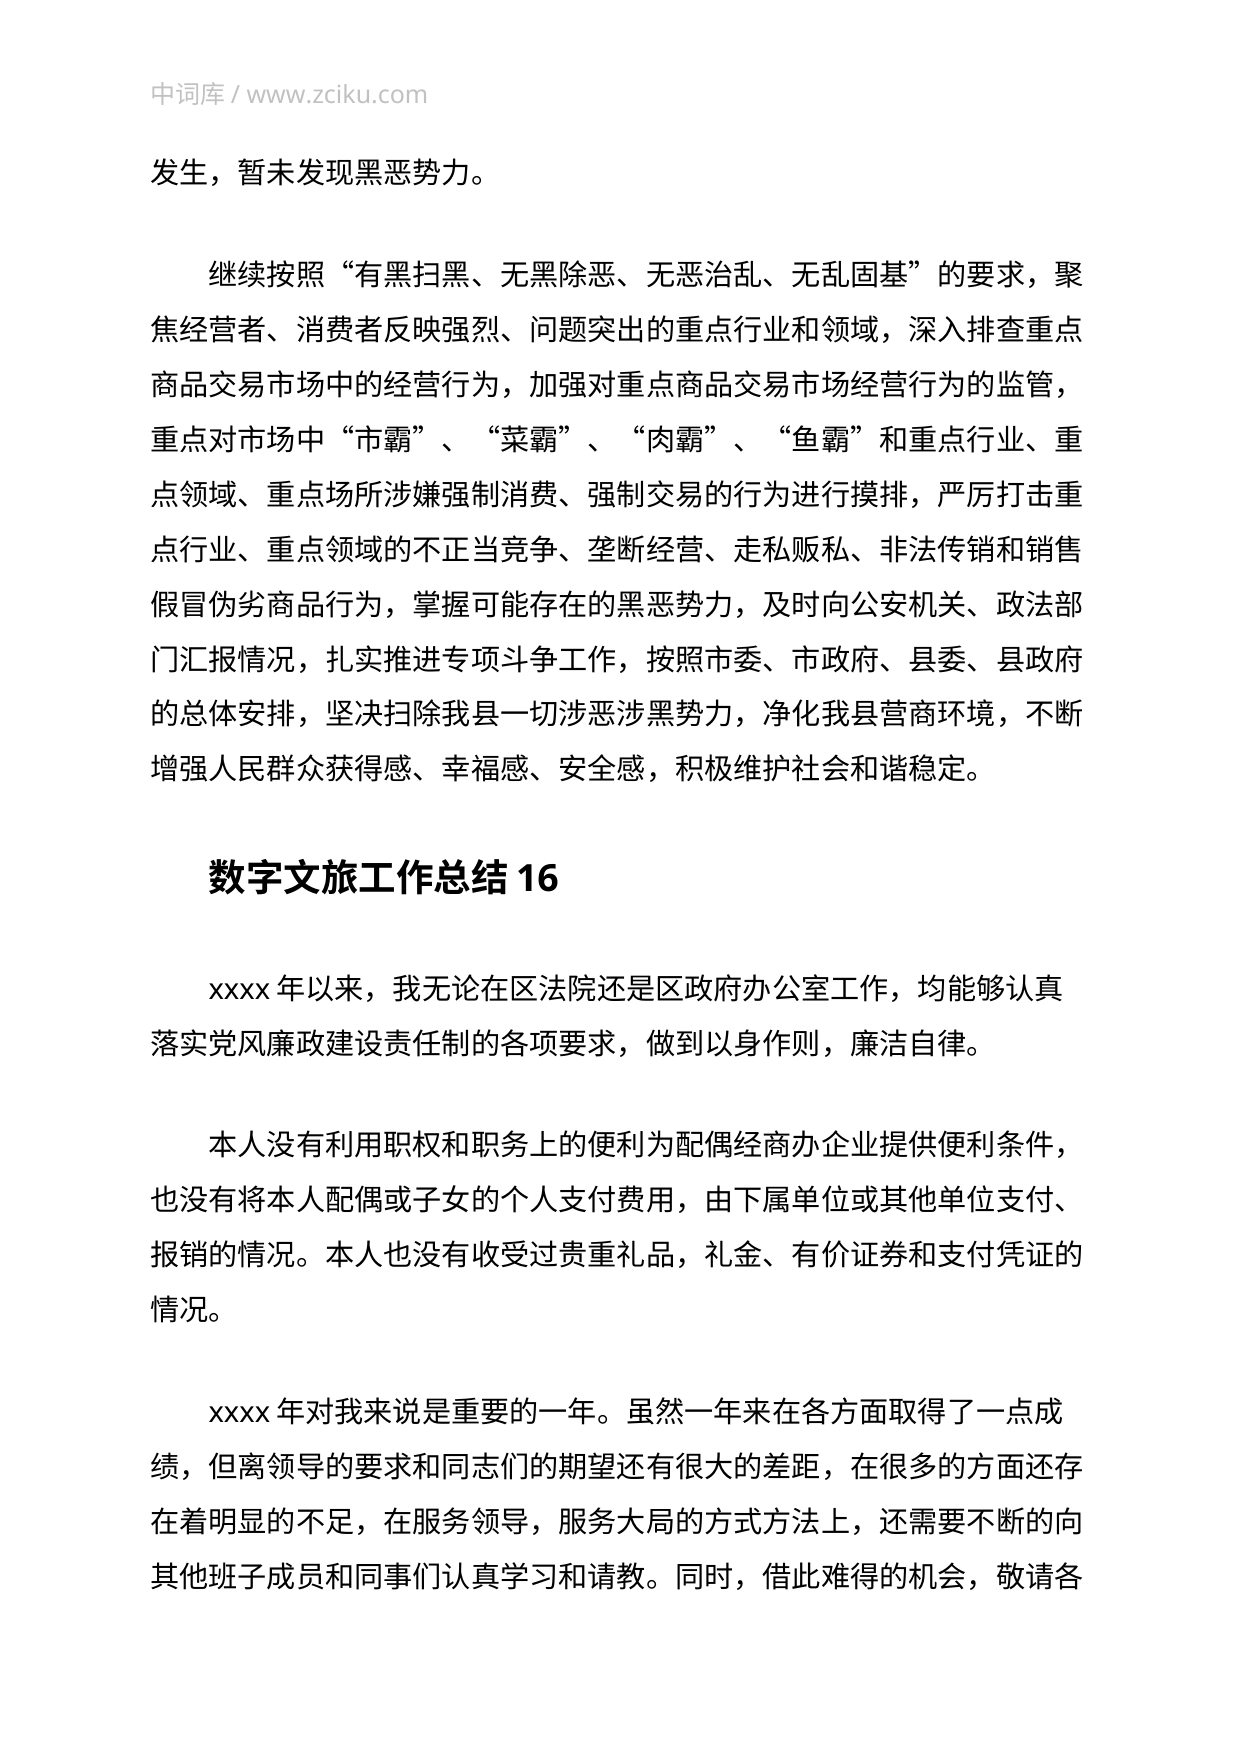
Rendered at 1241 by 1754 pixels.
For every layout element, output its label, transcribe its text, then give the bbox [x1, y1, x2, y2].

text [150, 150, 1090, 192]
text 数字文旅工作总结16 [150, 848, 1090, 902]
text 继续按照“有黑扫黑、无黑除恶、无恶治乱、无乱固基”的要求，聚焦经营者、消费者反映强烈、问题突出的重点行业和领域，深入排查重点商品交易市场中的经营行为，加强对重点商品交易市场经营行为的监管，重点对市场中“市霸”、“菜霸”、“肉霸”、“鱼霸”和重点行业、重点领域、重点场所涉嫌强制消费、强制交易的行为进行摸排，严厉打击重点行业、重点领域的不正当竞争、垄断经营、走私贩私、非法传销和销售假冒伪劣商品行为，掌握可能存在的黑恶势力，及时向公安机关、政法部门汇报情况，扎实推进专项斗争工作，按照市委、市政府、县委、县政府的总体安排，坚决扫除我县一切涉恶涉黑势力，净化我县营商环境，不断增强人民群众获得感、幸福感、安全感，积极维护社会和谐稳定。 [150, 252, 1090, 788]
text xxxx年以来，我无论在区法院还是区政府办公室工作，均能够认真落实党风廉政建设责任制的各项要求，做到以身作则，廉洁自律。 [150, 965, 1090, 1062]
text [150, 1388, 1090, 1596]
text 本人没有利用职权和职务上的便利为配偶经商办企业提供便利条件，也没有将本人配偶或子女的个人支付费用，由下属单位或其他单位支付、报销的情况。本人也没有收受过贵重礼品，礼金、有价证券和支付凭证的情况。 [150, 1122, 1090, 1329]
